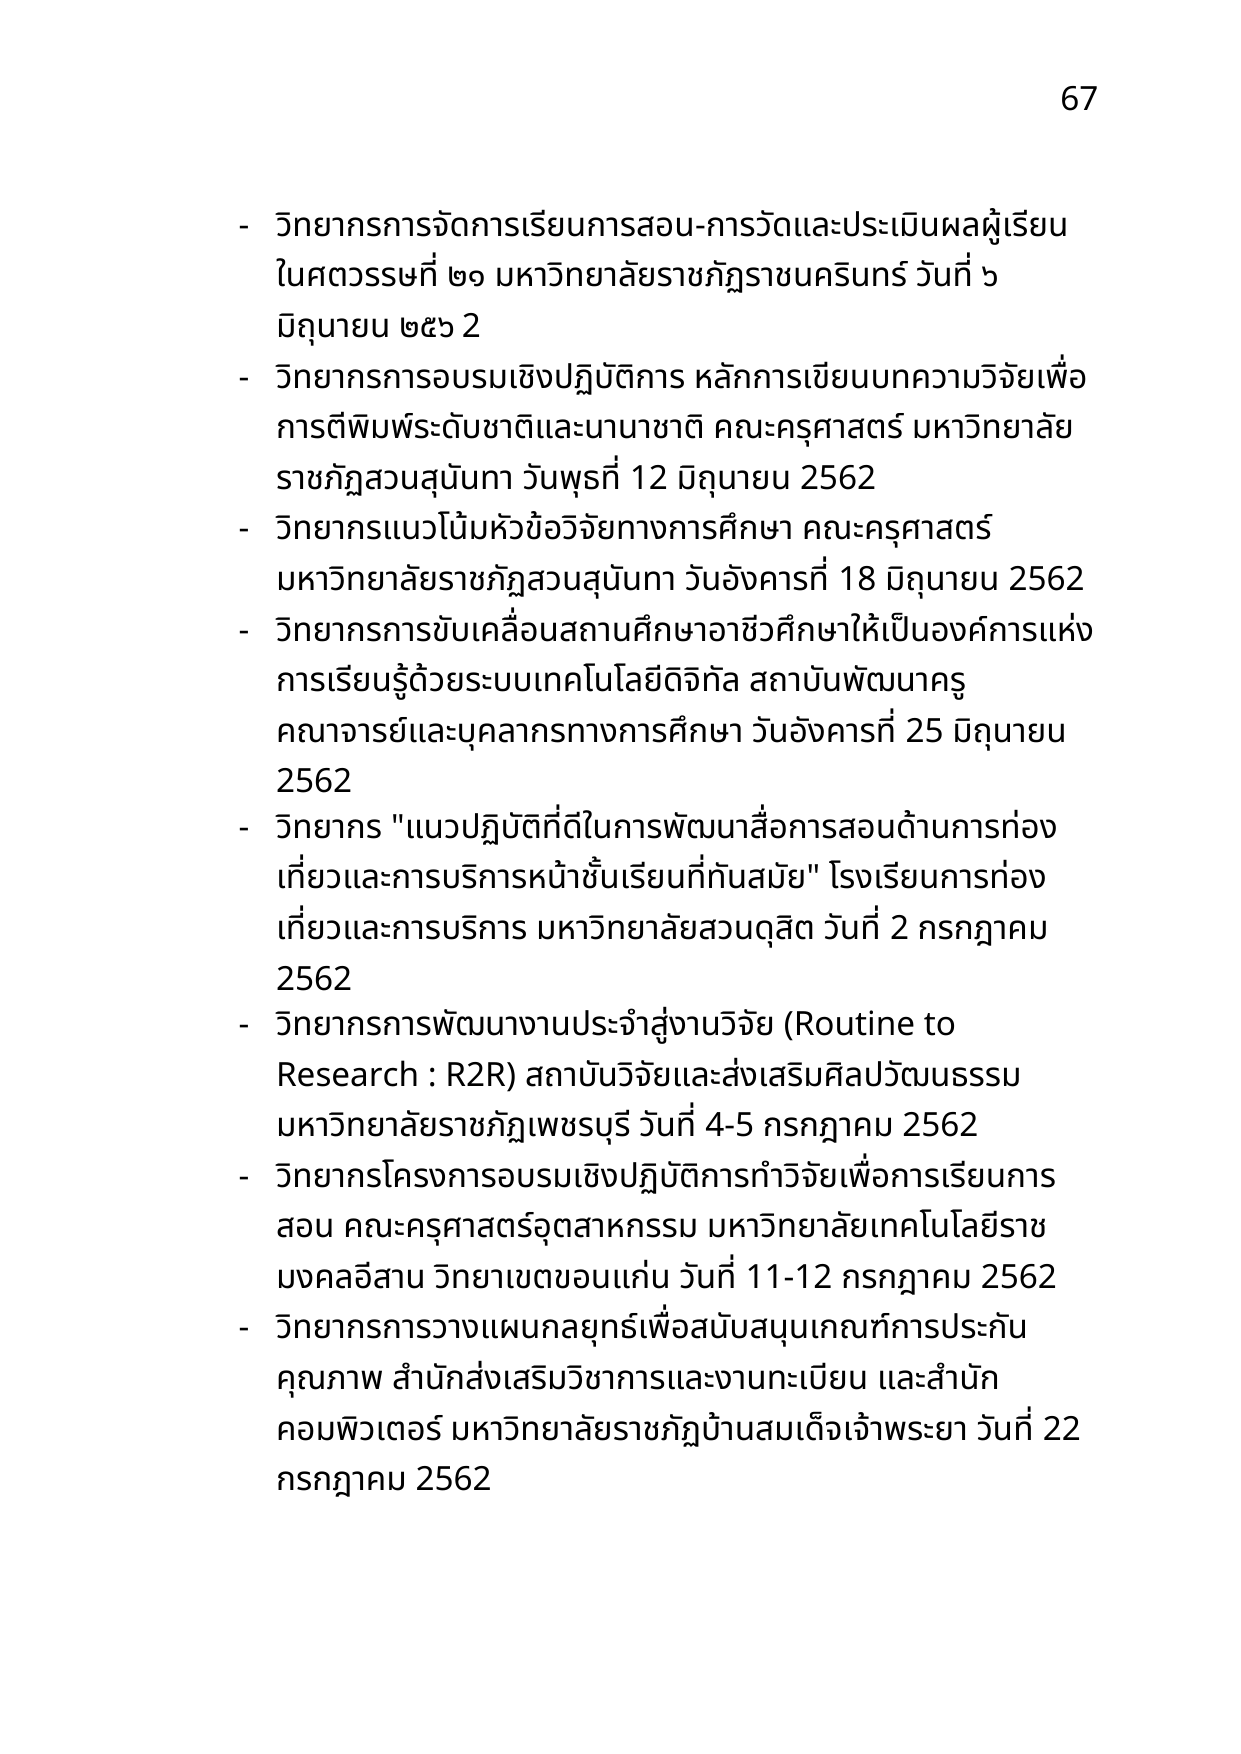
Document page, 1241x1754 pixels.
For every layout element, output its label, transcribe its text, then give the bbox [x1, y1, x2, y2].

list วิทยากรการพัฒนางานประจำสู่งานวิจัย (Routine to Research : R2R) สถาบันวิจัยและส่งเสริมศิลปวัฒนธรรม มหาวิทยาลัยราชภัฏเพชรบุรี วันที่ 4-5 กรกฎาคม 2562 [238, 1000, 1098, 1152]
list วิทยากรการอบรมเชิงปฏิบัติการ หลักการเขียนบทความวิจัยเพื่อการตีพิมพ์ระดับชาติและนานาชาติ คณะครุศาสตร์ มหาวิทยาลัยราชภัฏสวนสุนันทา วันพุธที่ 12 มิถุนายน 2562 [238, 352, 1098, 504]
list วิทยากรการขับเคลื่อนสถานศึกษาอาชีวศึกษาให้เป็นองค์การแห่งการเรียนรู้ด้วยระบบเทคโนโลยีดิจิทัล สถาบันพัฒนาครู คณาจารย์และบุคลากรทางการศึกษา วันอังคารที่ 25 มิถุนายน 2562 [238, 605, 1098, 802]
list วิทยากรโครงการอบรมเชิงปฏิบัติการทำวิจัยเพื่อการเรียนการสอน คณะครุศาสตร์อุตสาหกรรม มหาวิทยาลัยเทคโนโลยีราชมงคลอีสาน วิทยาเขตขอนแก่น วันที่ 11-12 กรกฎาคม 2562 [238, 1152, 1098, 1303]
list วิทยากรแนวโน้มหัวข้อวิจัยทางการศึกษา คณะครุศาสตร์ มหาวิทยาลัยราชภัฏสวนสุนันทา วันอังคารที่ 18 มิถุนายน 2562 [238, 504, 1098, 605]
list วิทยากรการวางแผนกลยุทธ์เพื่อสนับสนุนเกณฑ์การประกันคุณภาพ สำนักส่งเสริมวิชาการและงานทะเบียน และสำนักคอมพิวเตอร์ มหาวิทยาลัยราชภัฏบ้านสมเด็จเจ้าพระยา วันที่ 22 กรกฎาคม 2562 [238, 1303, 1098, 1506]
list วิทยากร "แนวปฏิบัติที่ดีในการพัฒนาสื่อการสอนด้านการท่องเที่ยวและการบริการหน้าชั้นเรียนที่ทันสมัย" โรงเรียนการท่องเที่ยวและการบริการ มหาวิทยาลัยสวนดุสิต วันที่ 2 กรกฎาคม 2562 [238, 802, 1098, 1000]
list วิทยากรการจัดการเรียนการสอน-การวัดและประเมินผลผู้เรียนในศตวรรษที่ ๒๑ มหาวิทยาลัยราชภัฏราชนครินทร์ วันที่ ๖ มิถุนายน ๒๕๖2 [238, 201, 1098, 352]
